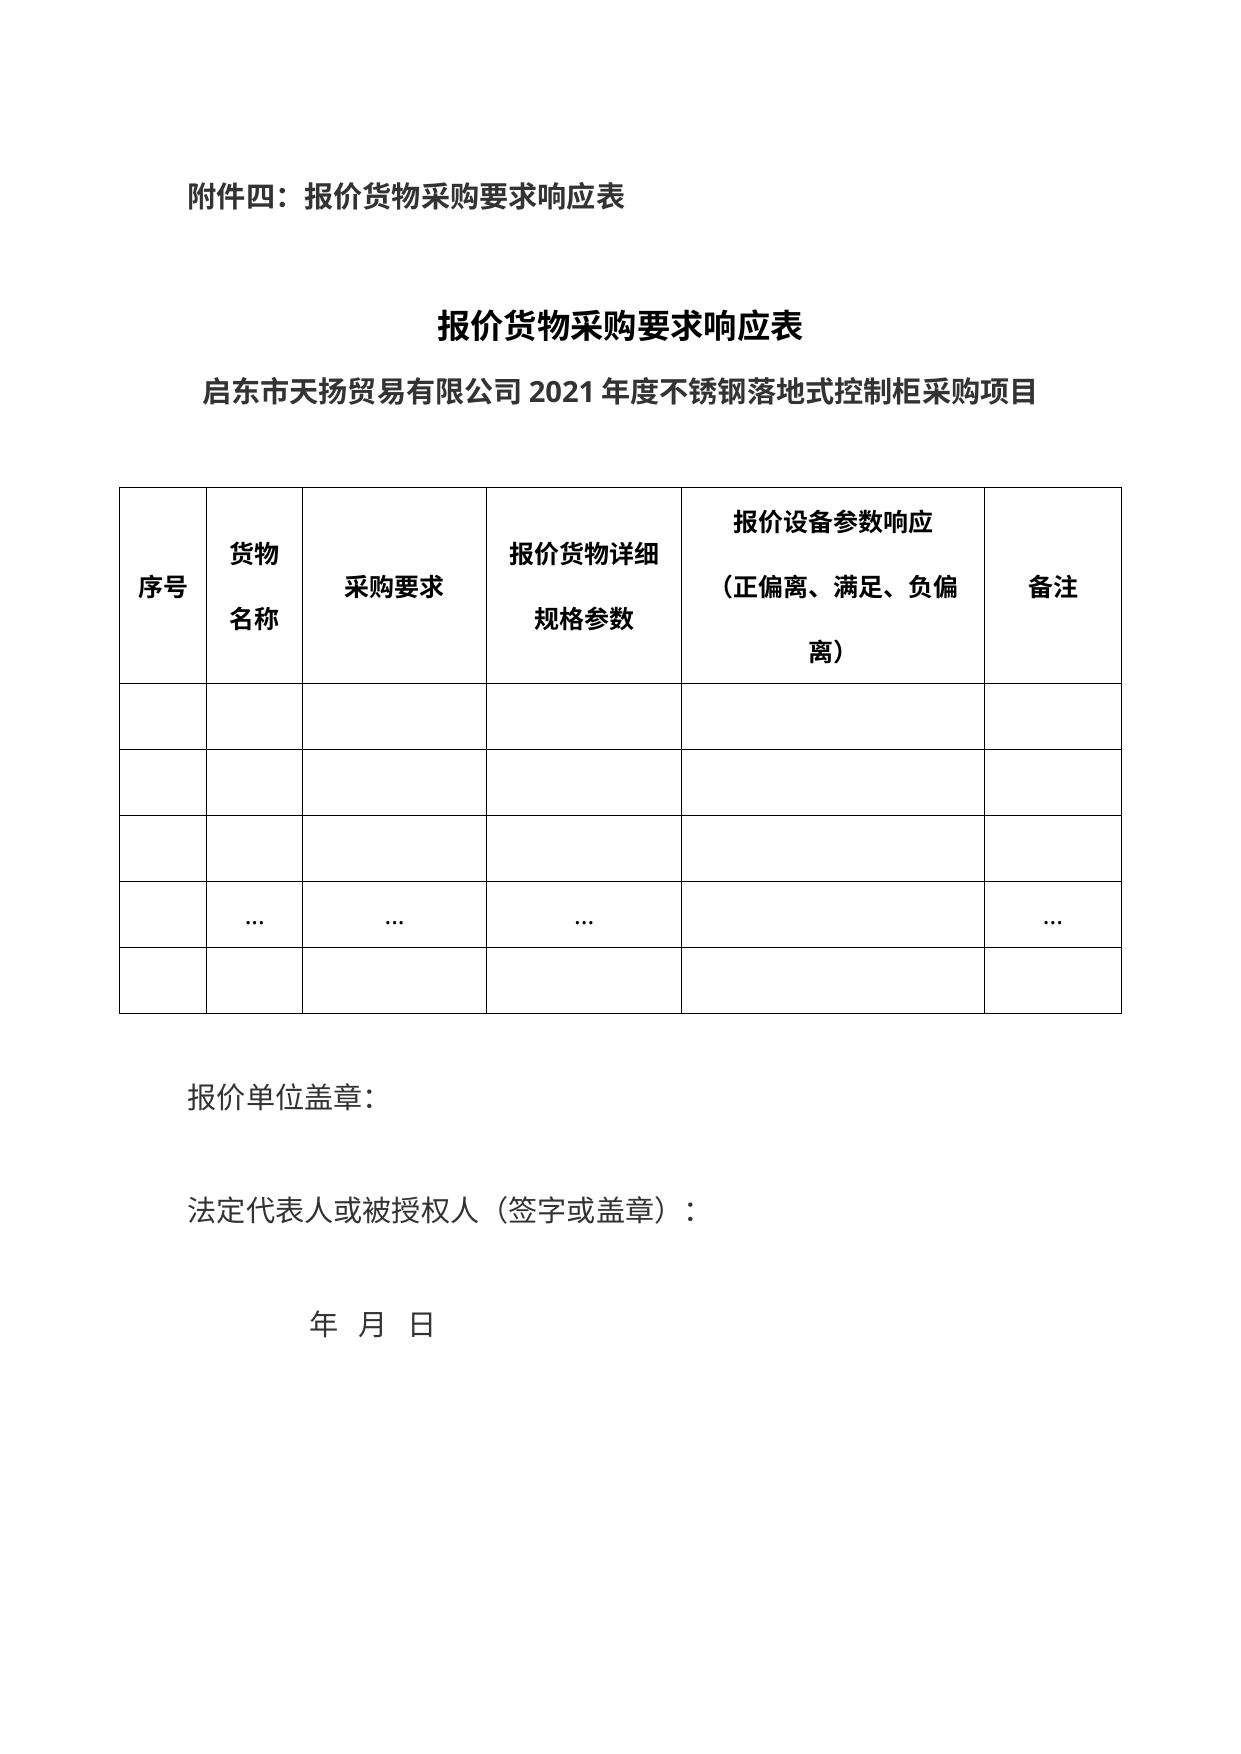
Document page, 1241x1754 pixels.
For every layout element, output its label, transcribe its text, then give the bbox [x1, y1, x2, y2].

table_cell [207, 684, 302, 749]
table_cell [120, 816, 206, 881]
table_header 采购要求 [303, 488, 486, 683]
table_cell [682, 948, 984, 1013]
table_cell [120, 750, 206, 815]
table_cell [682, 750, 984, 815]
table_cell [682, 684, 984, 749]
table_header 备注 [985, 488, 1121, 683]
table_cell [120, 684, 206, 749]
table_cell [487, 816, 681, 881]
table_cell [303, 750, 486, 815]
text 年 月 日 [187, 1290, 1053, 1355]
table_cell [985, 684, 1121, 749]
table_cell ... [303, 882, 486, 947]
table_cell [487, 750, 681, 815]
table_cell [487, 948, 681, 1013]
table_cell [303, 816, 486, 881]
table_cell [207, 816, 302, 881]
text 报价单位盖章： [187, 1063, 1053, 1128]
table_cell [120, 882, 206, 947]
text 法定代表人或被授权人（签字或盖章）： [187, 1176, 1053, 1241]
table_cell [985, 750, 1121, 815]
table_cell ... [487, 882, 681, 947]
table_cell ... [207, 882, 302, 947]
text 附件四：报价货物采购要求响应表 [187, 162, 1053, 227]
table_header 货物名称 [207, 488, 302, 683]
table_header 序号 [120, 488, 206, 683]
table_cell [682, 816, 984, 881]
table_cell [207, 948, 302, 1013]
table_cell [303, 948, 486, 1013]
table_cell [682, 882, 984, 947]
table_cell [303, 684, 486, 749]
table_header 报价设备参数响应 （正偏离、满足、负偏离） [682, 488, 984, 683]
table_cell [120, 948, 206, 1013]
table_header 报价货物详细规格参数 [487, 488, 681, 683]
text 报价货物采购要求响应表 [187, 292, 1053, 357]
table_cell [487, 684, 681, 749]
table_cell [985, 948, 1121, 1013]
text 启东市天扬贸易有限公司2021年度不锈钢落地式控制柜采购项目 [187, 357, 1053, 422]
table_cell [207, 750, 302, 815]
table_cell [985, 816, 1121, 881]
table_cell ... [985, 882, 1121, 947]
